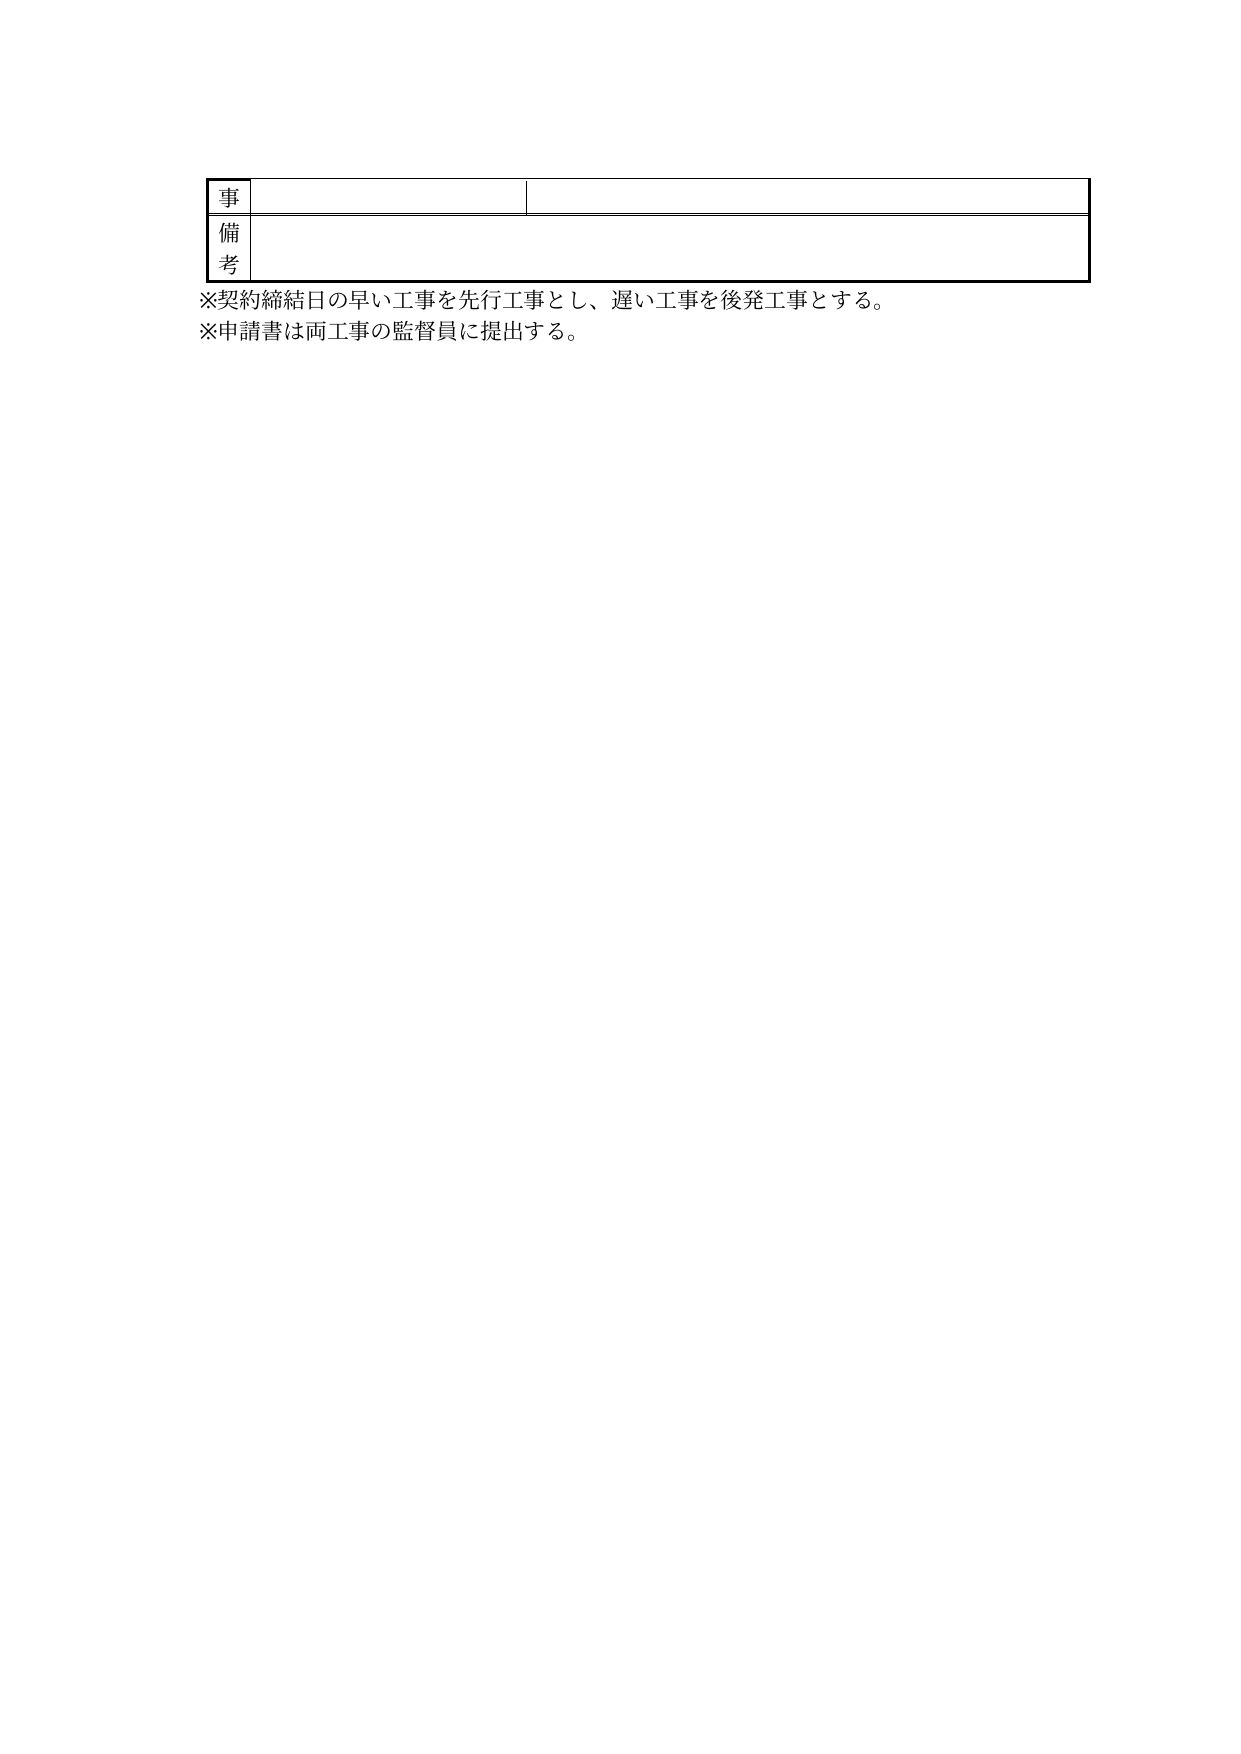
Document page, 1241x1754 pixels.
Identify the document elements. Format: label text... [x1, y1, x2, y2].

table_cell [527, 179, 1088, 213]
text ※申請書は両工事の監督員に提出する。 [199, 314, 1063, 346]
table_cell 現場代理人不在時連絡先 [251, 179, 527, 213]
table_cell [251, 216, 1088, 279]
text ※契約締結日の早い工事を先行工事とし、遅い工事を後発工事とする。 [199, 283, 1063, 314]
table_cell 備考 [209, 216, 250, 279]
